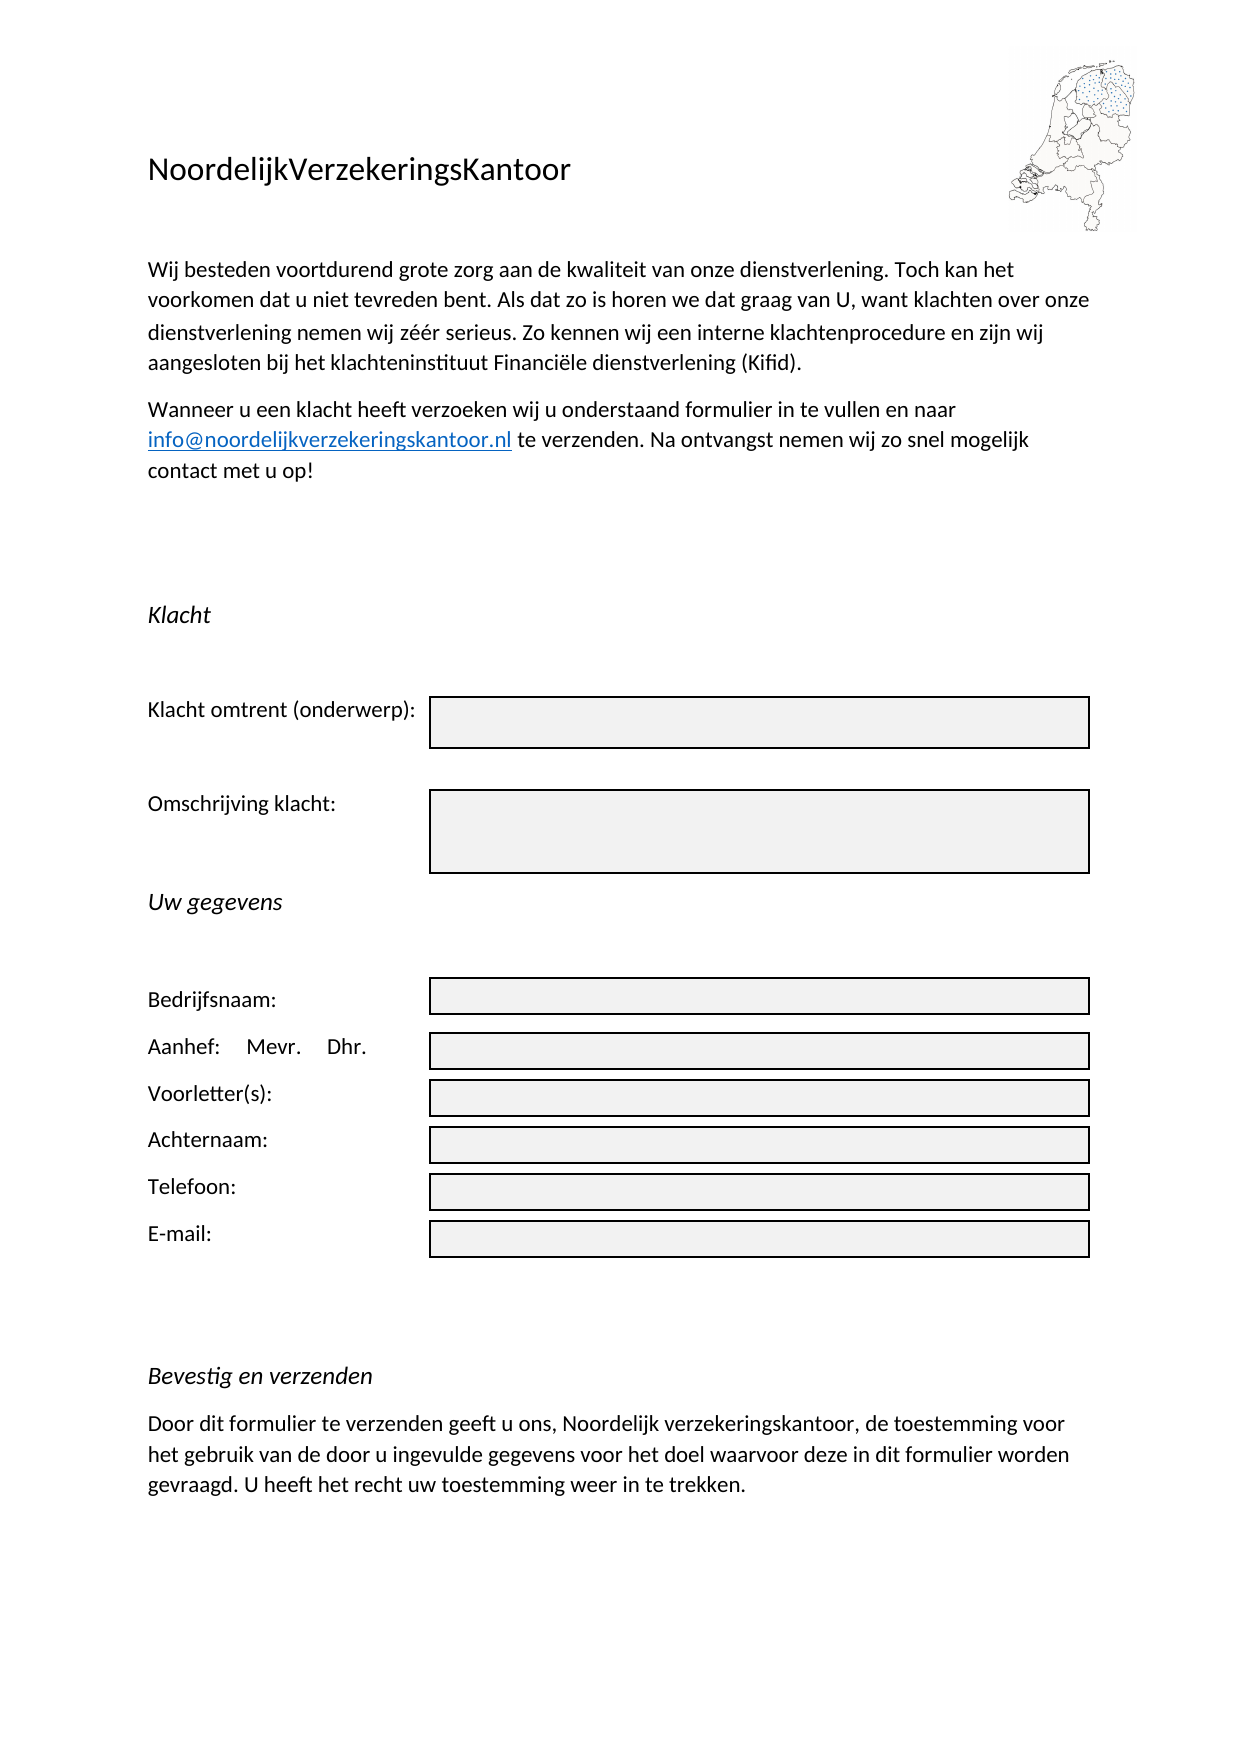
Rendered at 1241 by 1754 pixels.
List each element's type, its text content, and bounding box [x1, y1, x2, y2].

text E-mail: [148, 1219, 1093, 1247]
text Klacht [148, 599, 1093, 629]
text Telefoon: [148, 1172, 1093, 1200]
text Klacht omtrent (onderwerp): [148, 696, 429, 723]
text NoordelijkVerzekeringsKantoor [148, 148, 991, 188]
picture [1008, 46, 1137, 232]
text Omschrijving klacht: [148, 789, 429, 817]
text Wanneer u een klacht heeft verzoeken wij u onderstaand formulier in te vullen en naar info@noordelijkverzekeringskantoor.nl te verzenden. Na ontvangst nemen wij zo snel mogelijk contact met u op! [148, 395, 1093, 484]
text Bedrijfsnaam: [148, 985, 429, 1013]
text Uw gegevens [148, 886, 1093, 916]
text Door dit formulier te verzenden geeft u ons, Noordelijk verzekeringskantoor, de toestemming voor het gebruik van de door u ingevulde gegevens voor het doel waarvoor deze in dit formulier worden gevraagd. U heeft het recht uw toestemming weer in te trekken. [148, 1409, 1093, 1498]
text Bevestig en verzenden [148, 1360, 1093, 1390]
text Wij besteden voortdurend grote zorg aan de kwaliteit van onze dienstverlening. Toch kan het voorkomen dat u niet tevreden bent. Als dat zo is horen we dat graag van U, want klachten over onze dienstverlening nemen wij zéér serieus. Zo kennen wij een interne klachtenprocedure en zijn wij aangesloten bij het klachteninstituut Financiële dienstverlening (Kifid). [148, 255, 1093, 376]
text Voorletter(s): [148, 1079, 429, 1107]
text Achternaam: [148, 1126, 429, 1153]
text Aanhef: Mevr. Dhr. [148, 1032, 429, 1060]
